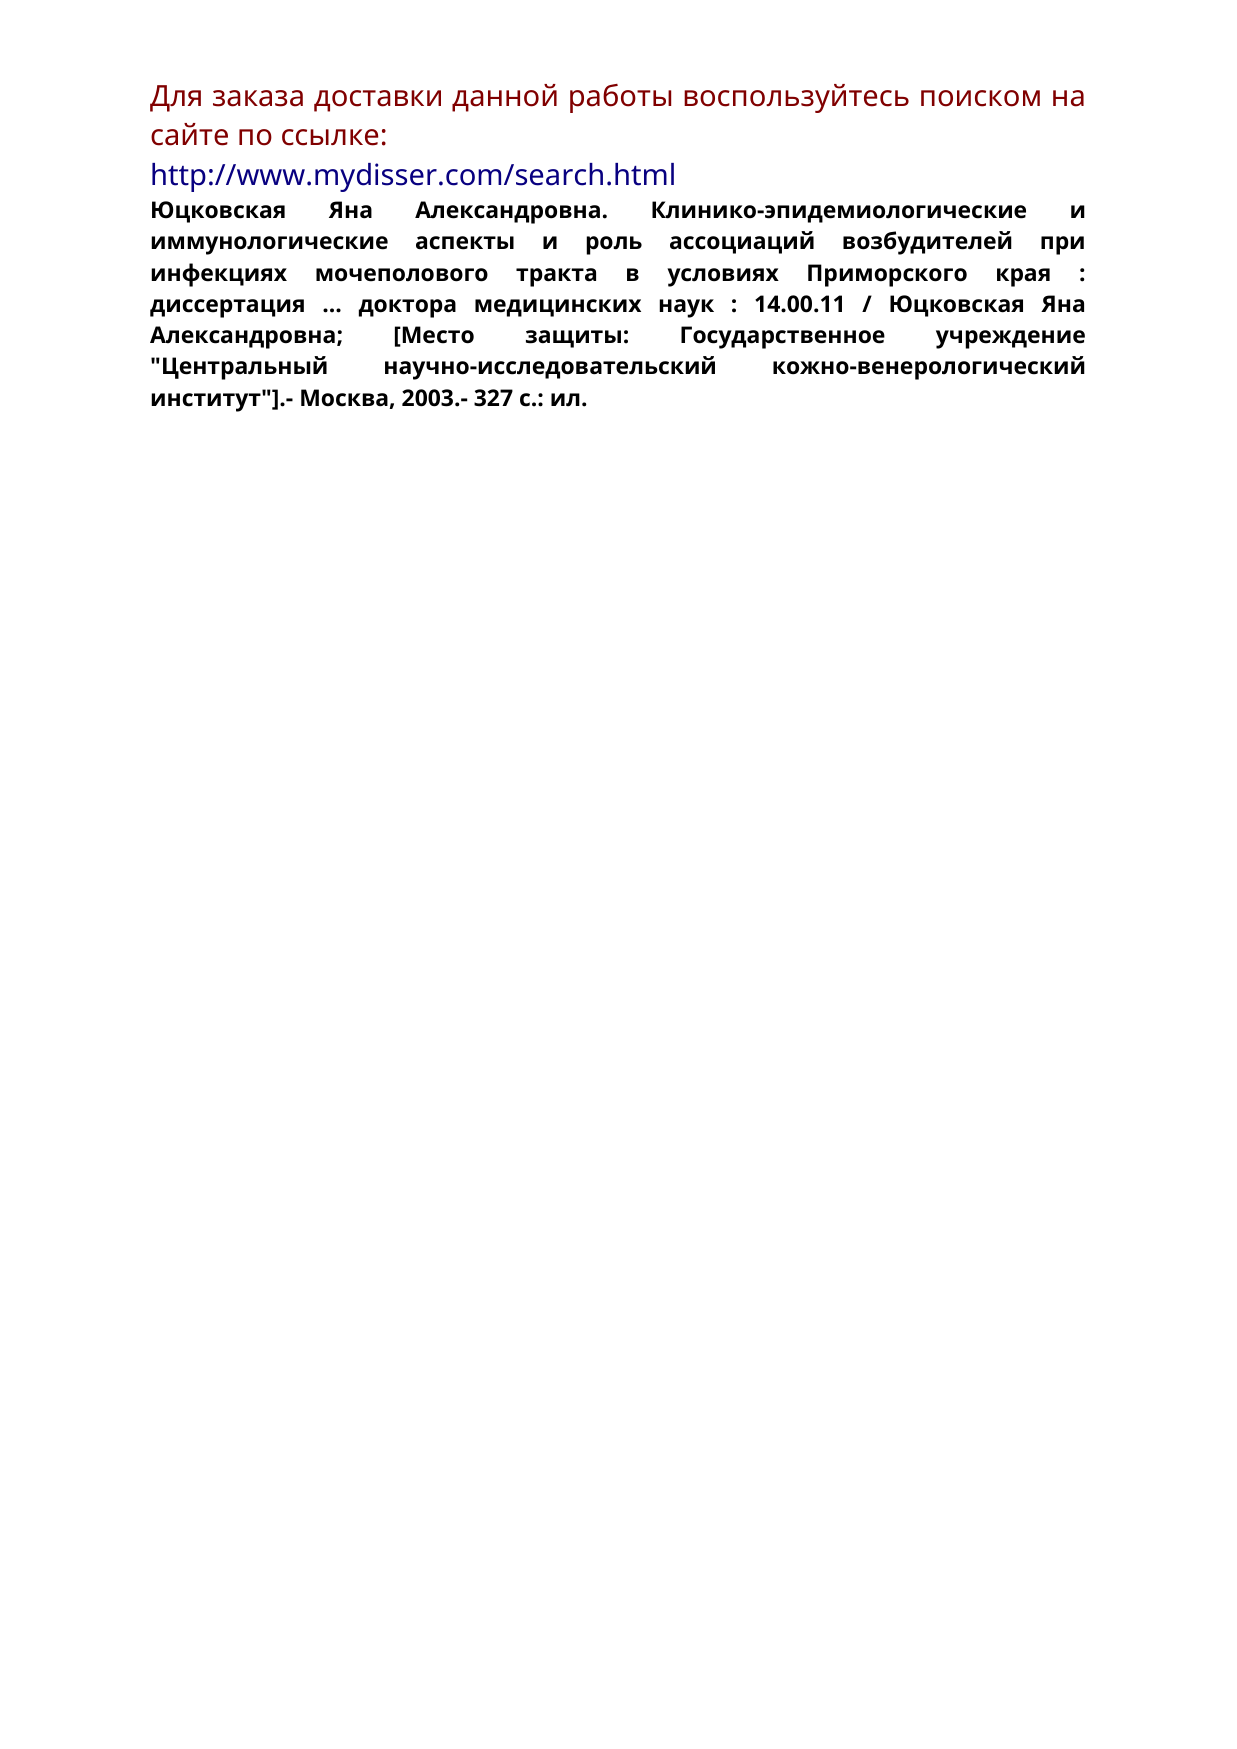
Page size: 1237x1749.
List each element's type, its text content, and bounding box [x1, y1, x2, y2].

text Юцковская Яна Александровна. Клинико-эпидемиологические и иммунологические аспекты и роль ассоциаций возбудителей при инфекциях мочеполового тракта в условиях Приморского края : диссертация ... доктора медицинских наук : 14.00.11 / Юцковская Яна Александровна; [Место защиты: Государственное учреждение "Центральный научно-исследовательский кожно-венерологический институт"].- Москва, 2003.- 327 с.: ил. [150, 194, 1086, 413]
